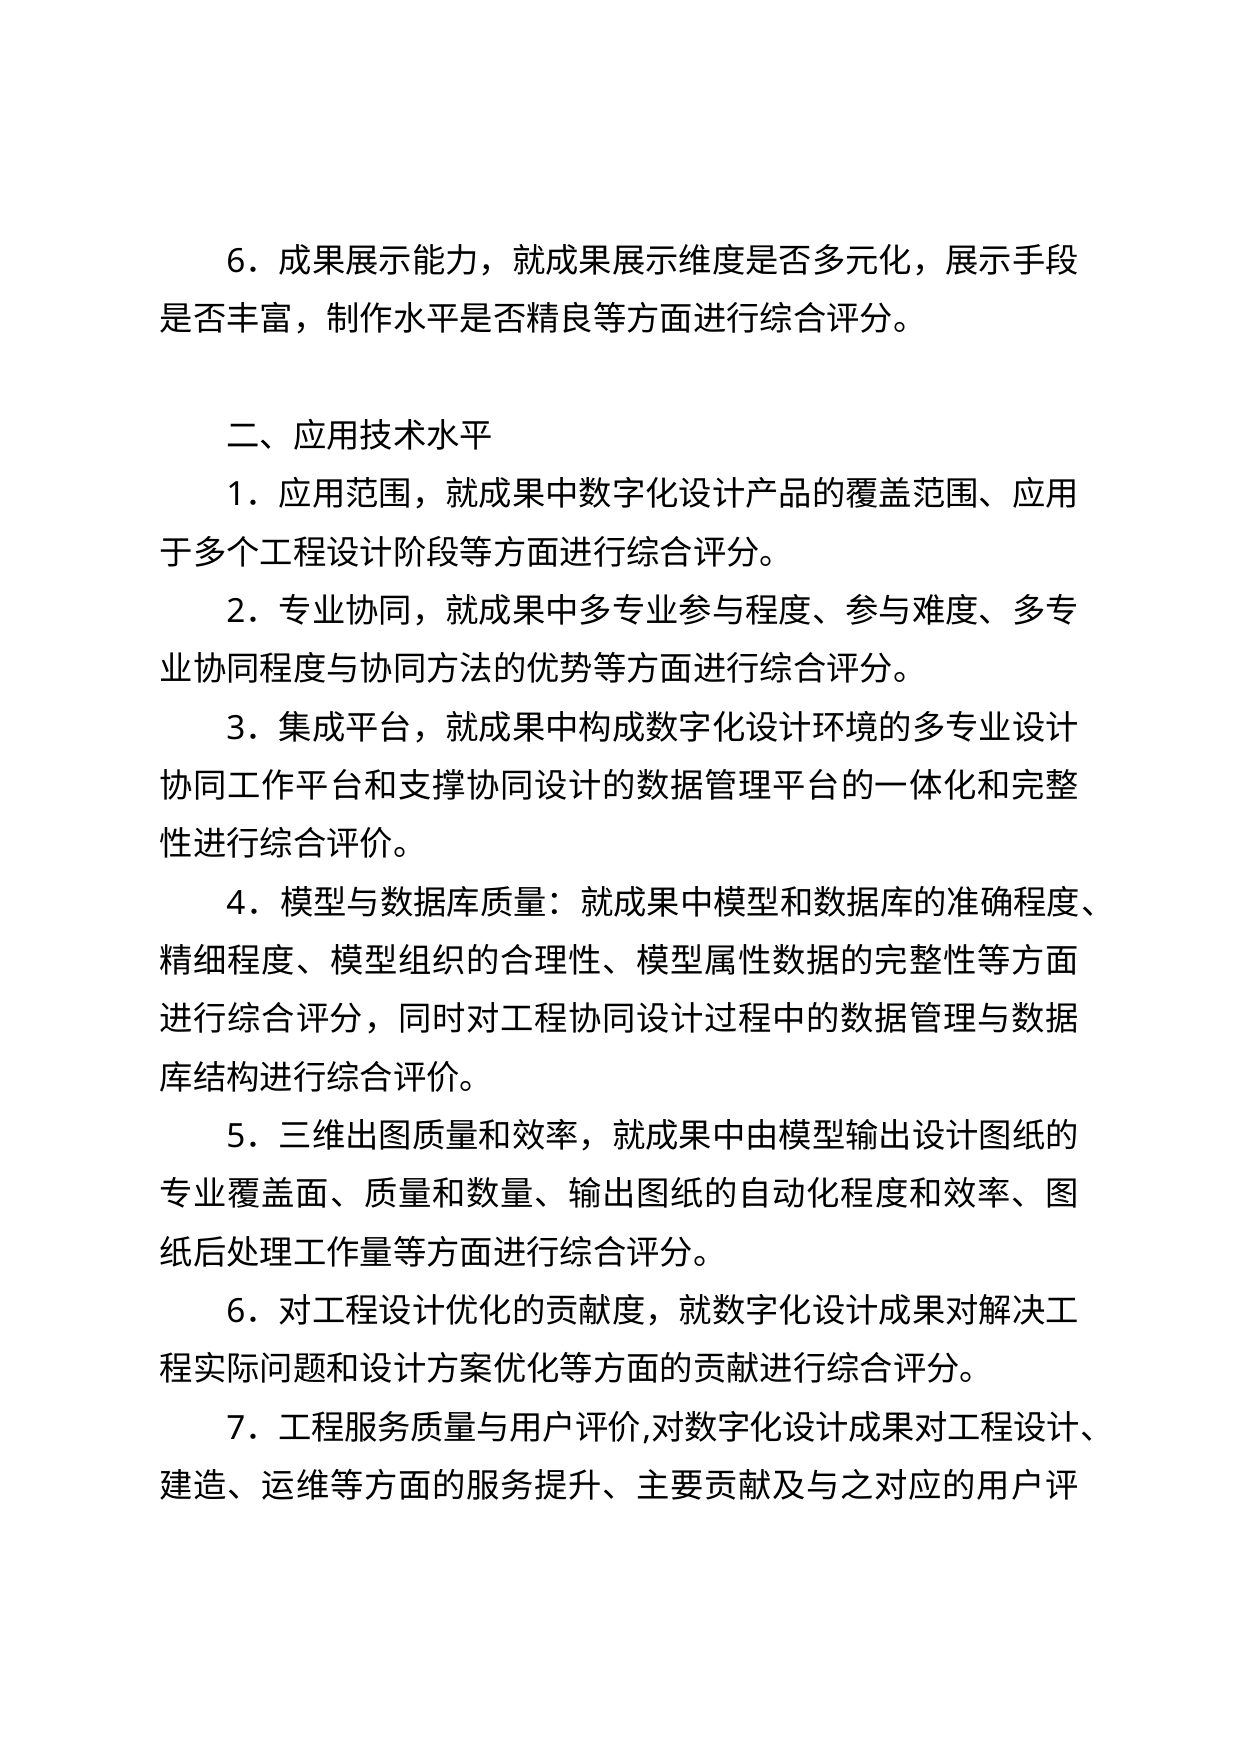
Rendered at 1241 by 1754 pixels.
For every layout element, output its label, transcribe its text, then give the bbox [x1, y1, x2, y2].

text 6．对工程设计优化的贡献度，就数字化设计成果对解决工程实际问题和设计方案优化等方面的贡献进行综合评分。 [159, 1276, 1081, 1392]
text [159, 1392, 1081, 1509]
text 1．应用范围，就成果中数字化设计产品的覆盖范围、应用于多个工程设计阶段等方面进行综合评分。 [159, 459, 1081, 576]
text 5．三维出图质量和效率，就成果中由模型输出设计图纸的专业覆盖面、质量和数量、输出图纸的自动化程度和效率、图纸后处理工作量等方面进行综合评分。 [159, 1101, 1081, 1276]
text 2．专业协同，就成果中多专业参与程度、参与难度、多专业协同程度与协同方法的优势等方面进行综合评分。 [159, 576, 1081, 692]
text 3．集成平台，就成果中构成数字化设计环境的多专业设计协同工作平台和支撑协同设计的数据管理平台的一体化和完整性进行综合评价。 [159, 692, 1081, 867]
text 二、应用技术水平 [159, 401, 1081, 459]
text 6．成果展示能力，就成果展示维度是否多元化，展示手段是否丰富，制作水平是否精良等方面进行综合评分。 [159, 226, 1081, 342]
text 4．模型与数据库质量：就成果中模型和数据库的准确程度、精细程度、模型组织的合理性、模型属性数据的完整性等方面进行综合评分，同时对工程协同设计过程中的数据管理与数据库结构进行综合评价。 [159, 867, 1081, 1101]
